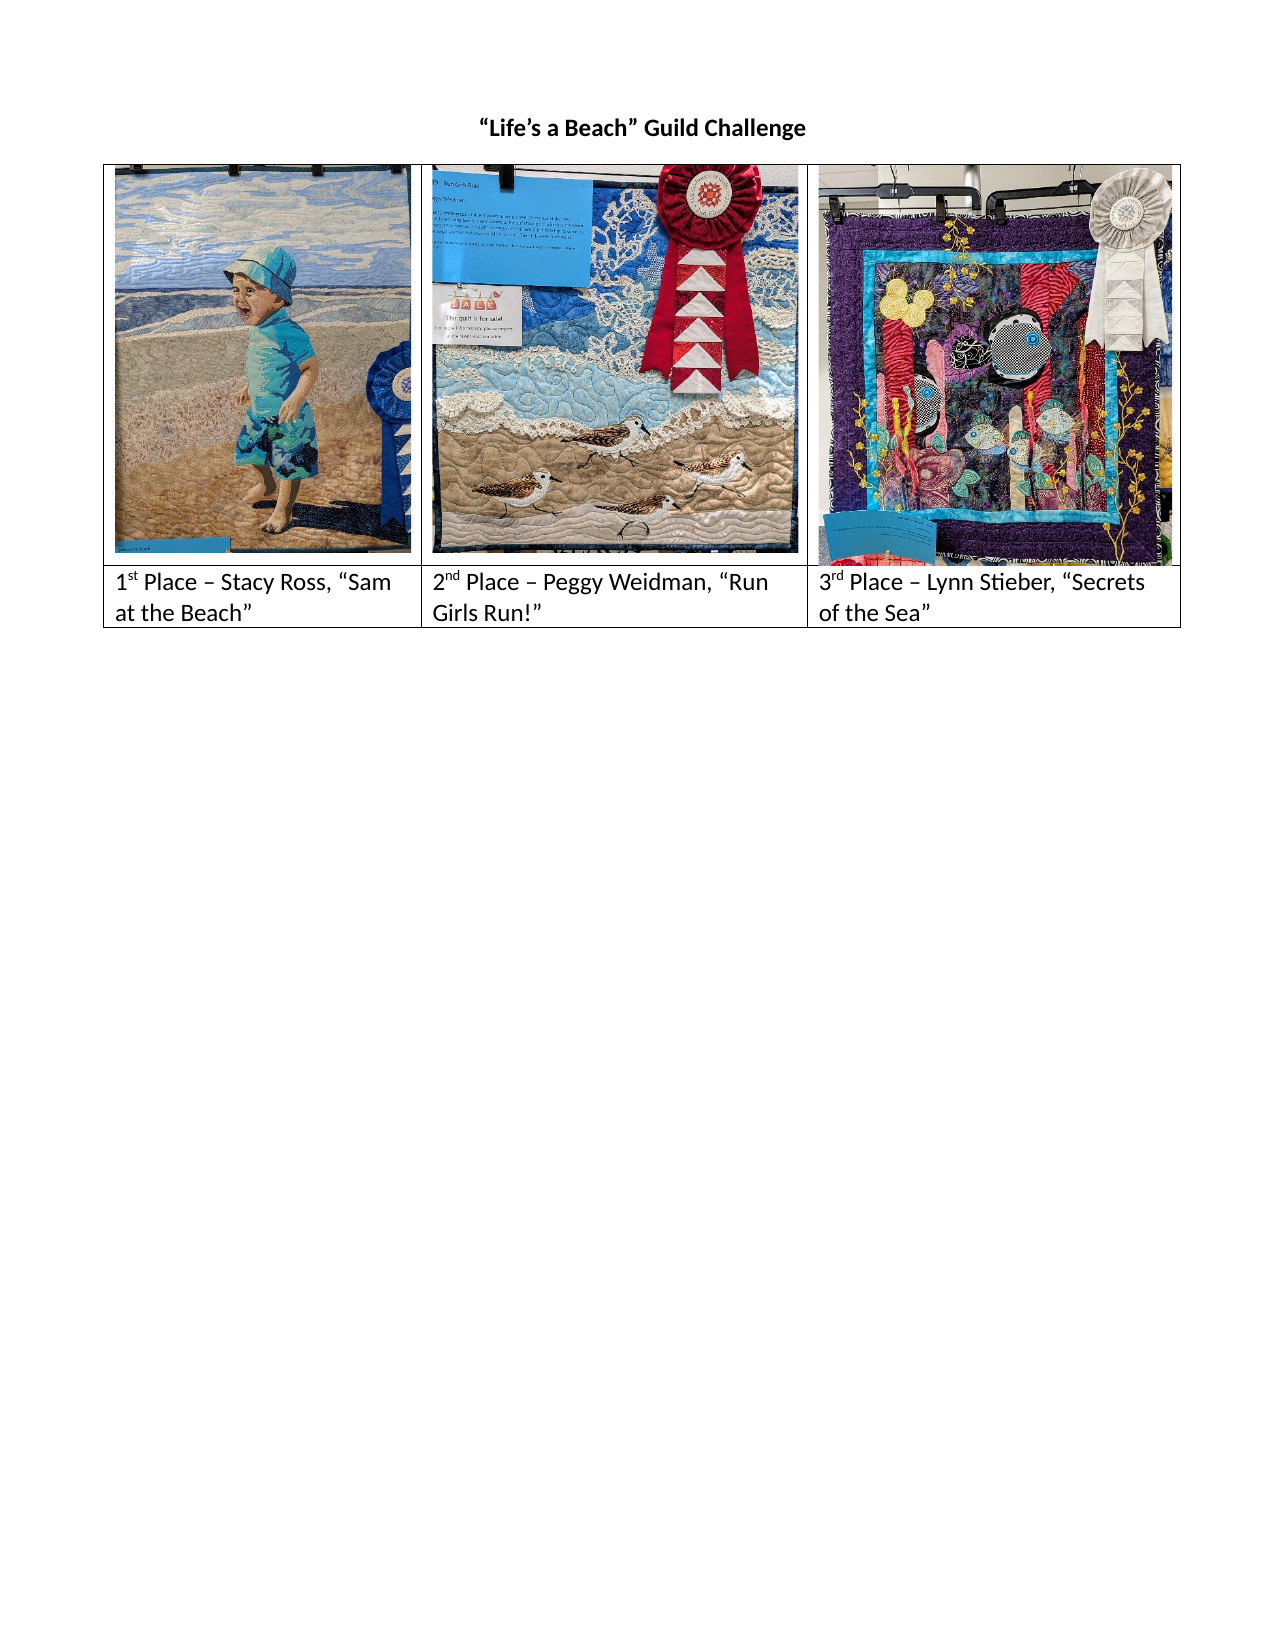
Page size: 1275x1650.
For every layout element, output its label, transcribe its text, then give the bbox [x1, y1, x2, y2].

picture [818, 165, 1173, 566]
table_cell 2nd Place – Peggy Weidman, “Run Girls Run!” [422, 566, 807, 627]
picture [115, 165, 412, 553]
table_cell 1st Place – Stacy Ross, “Sam at the Beach” [104, 566, 421, 627]
table_header [808, 165, 818, 565]
table_cell 3rd Place – Lynn Stieber, “Secrets of the Sea” [808, 566, 1180, 627]
picture [432, 165, 799, 553]
table_header [1173, 165, 1180, 565]
table_header [104, 165, 421, 565]
table_header [422, 165, 807, 565]
text “Life’s a Beach” Guild Challenge [103, 112, 1181, 143]
